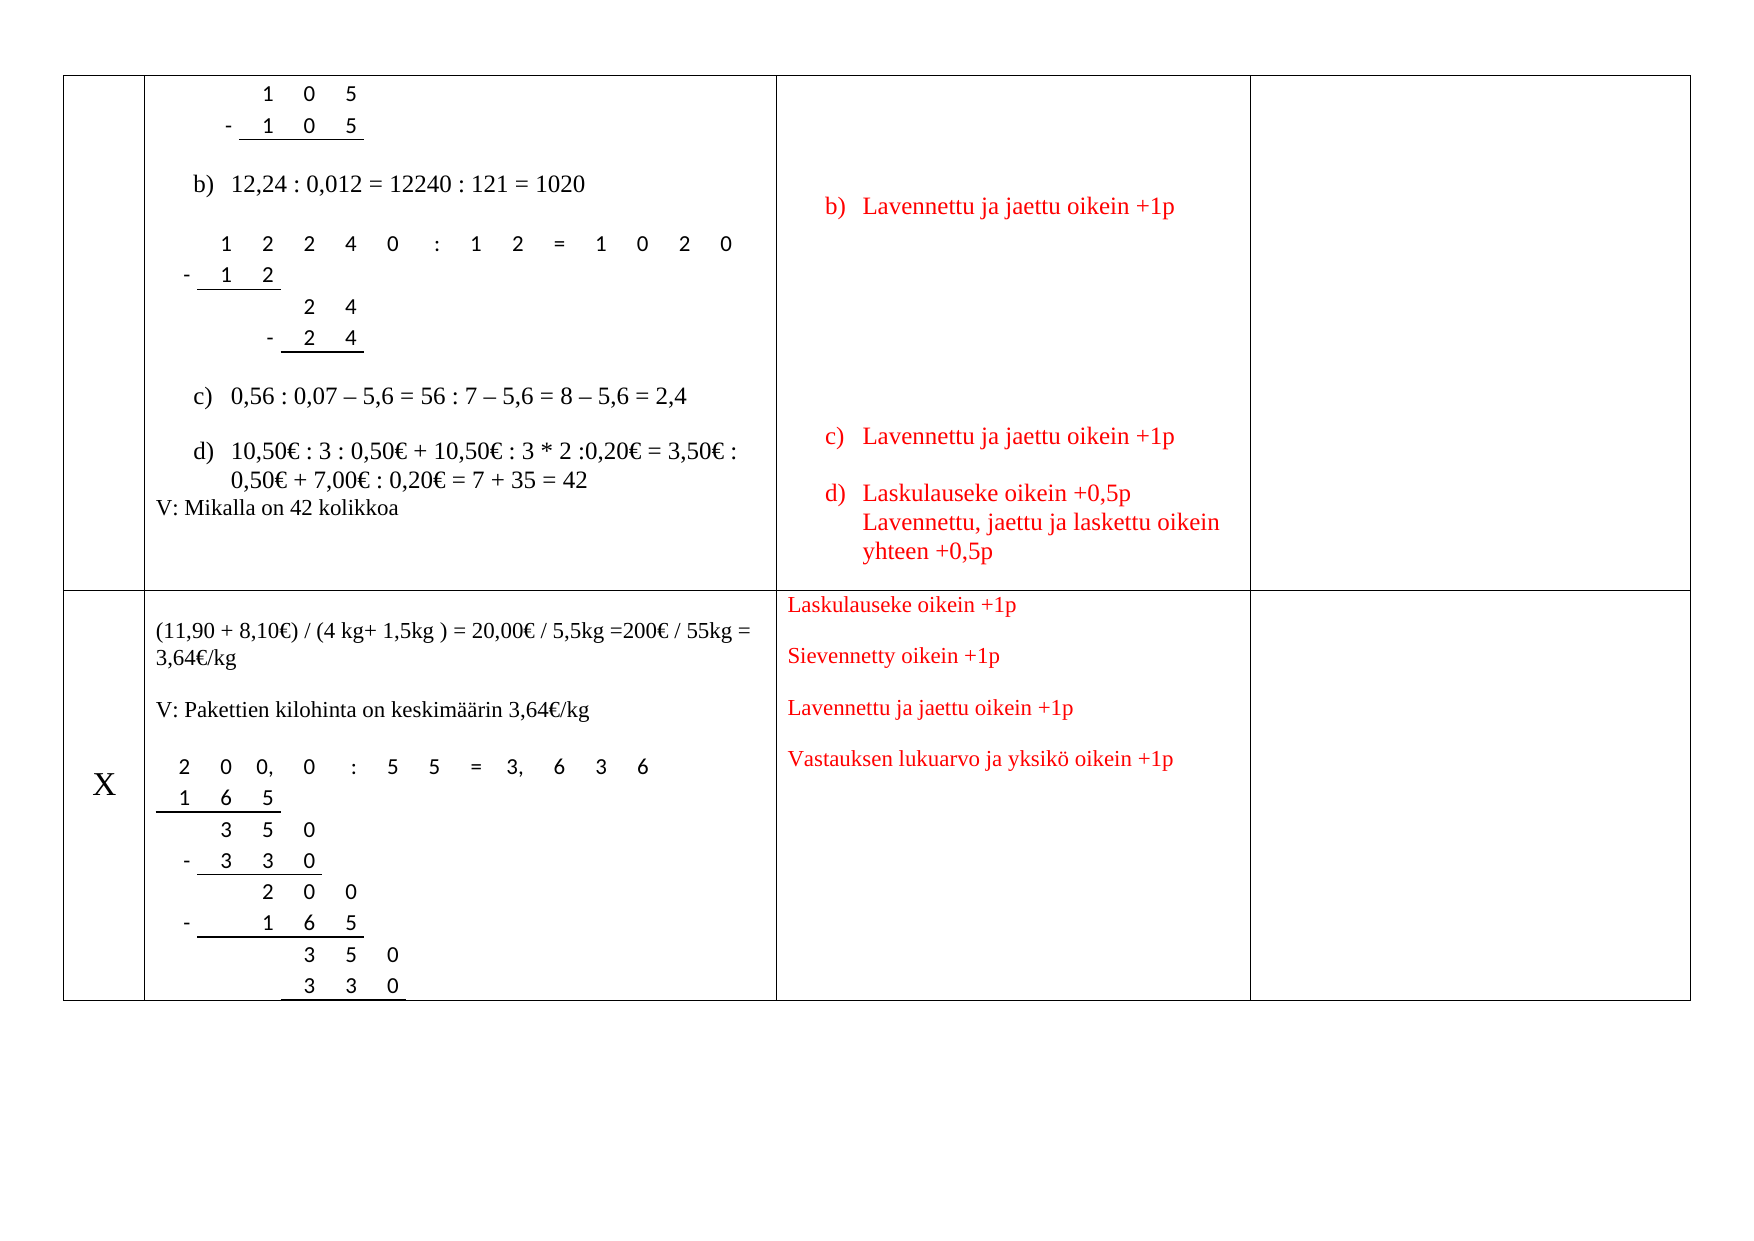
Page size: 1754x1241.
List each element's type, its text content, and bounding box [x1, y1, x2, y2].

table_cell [777, 76, 1250, 590]
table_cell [145, 76, 776, 590]
table_cell [1251, 76, 1690, 590]
table_cell V [64, 76, 144, 590]
table_cell Laskulauseke oikein +1p Sievennetty oikein +1p Lavennettu ja jaettu oikein +1p Vastauksen lukuarvo ja yksikö oikein +1p [777, 591, 1250, 1000]
table_cell (11,90 + 8,10€) / (4 kg+ 1,5kg ) = 20,00€ / 5,5kg =200€ / 55kg = 3,64€/kg V: Pakettien kilohinta on keskimäärin 3,64€/kg [145, 591, 776, 1000]
table_cell [1251, 591, 1690, 1000]
table_cell X [64, 591, 144, 1000]
